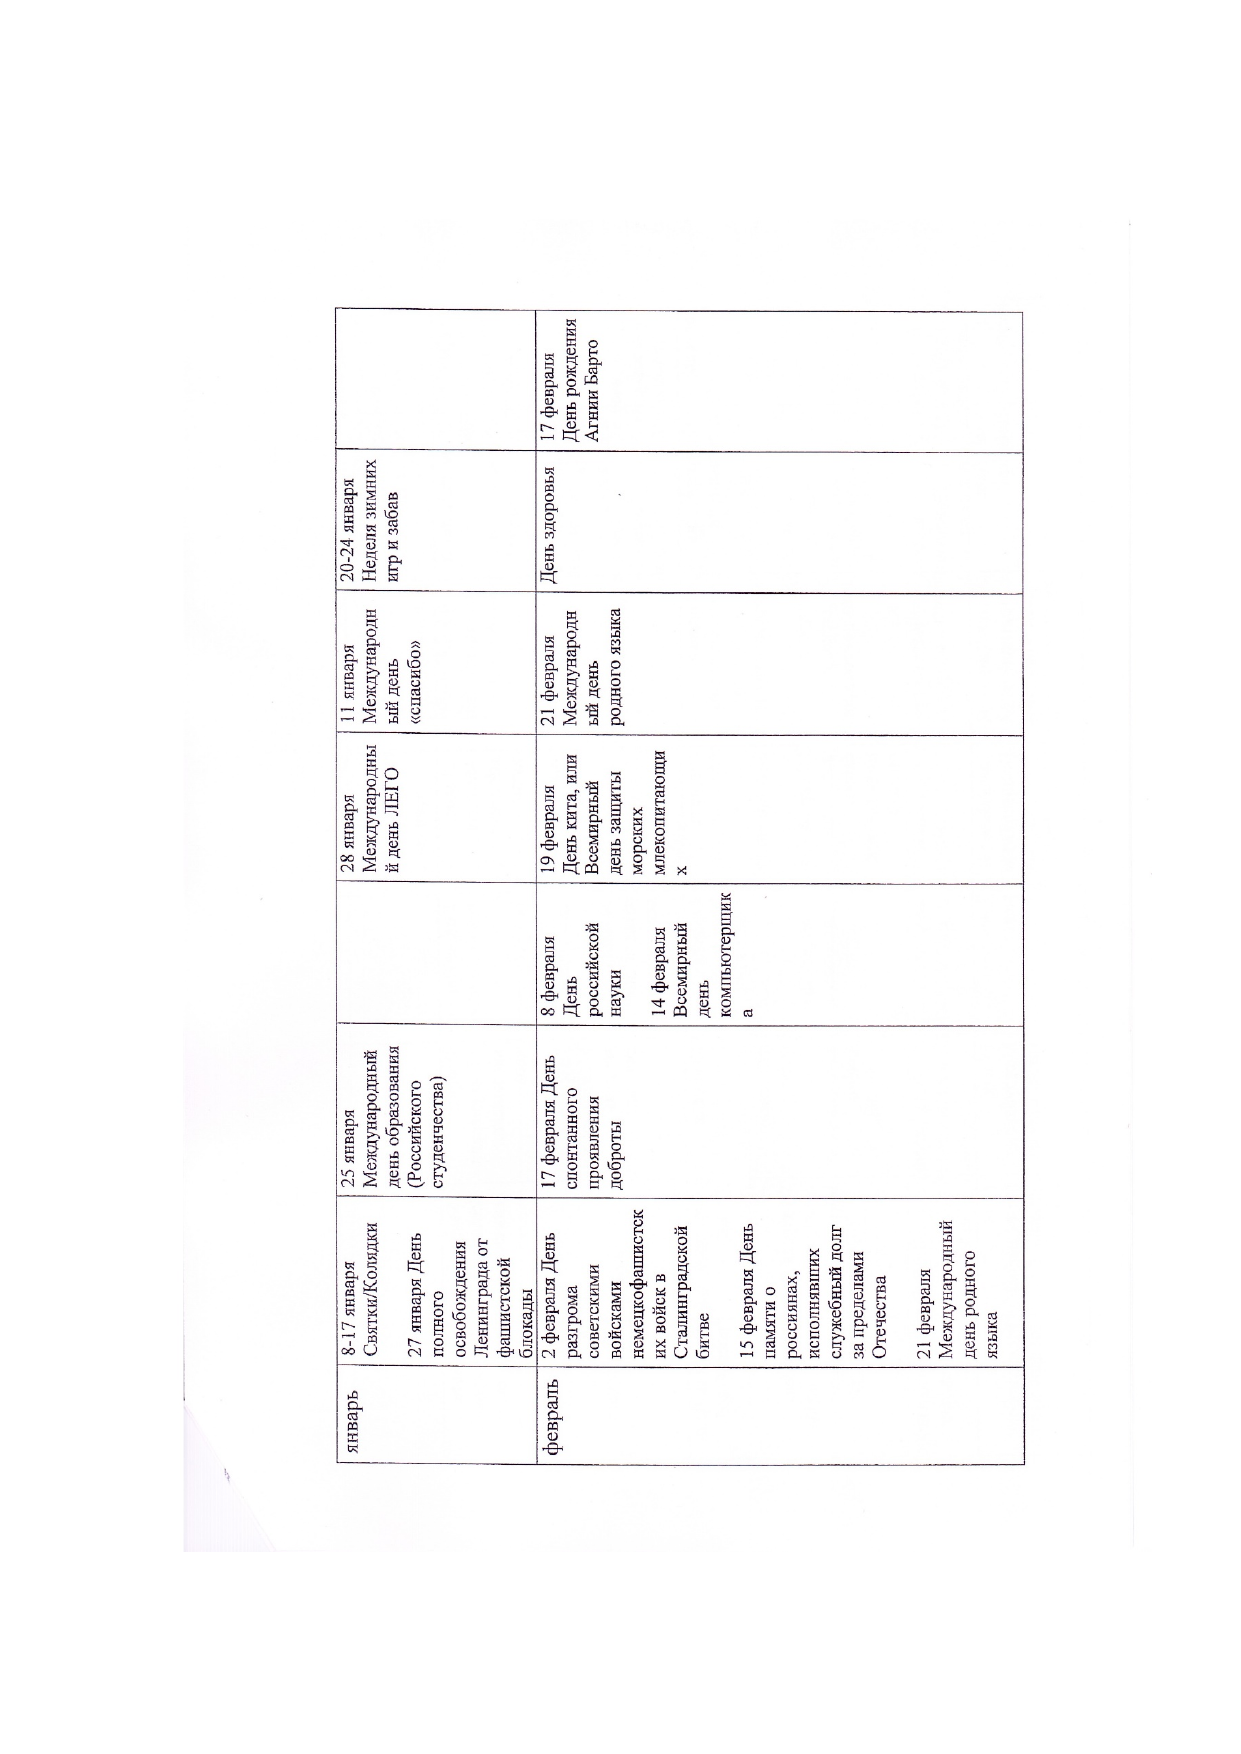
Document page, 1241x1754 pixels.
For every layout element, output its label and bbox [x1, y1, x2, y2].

picture [177, 211, 1152, 1552]
